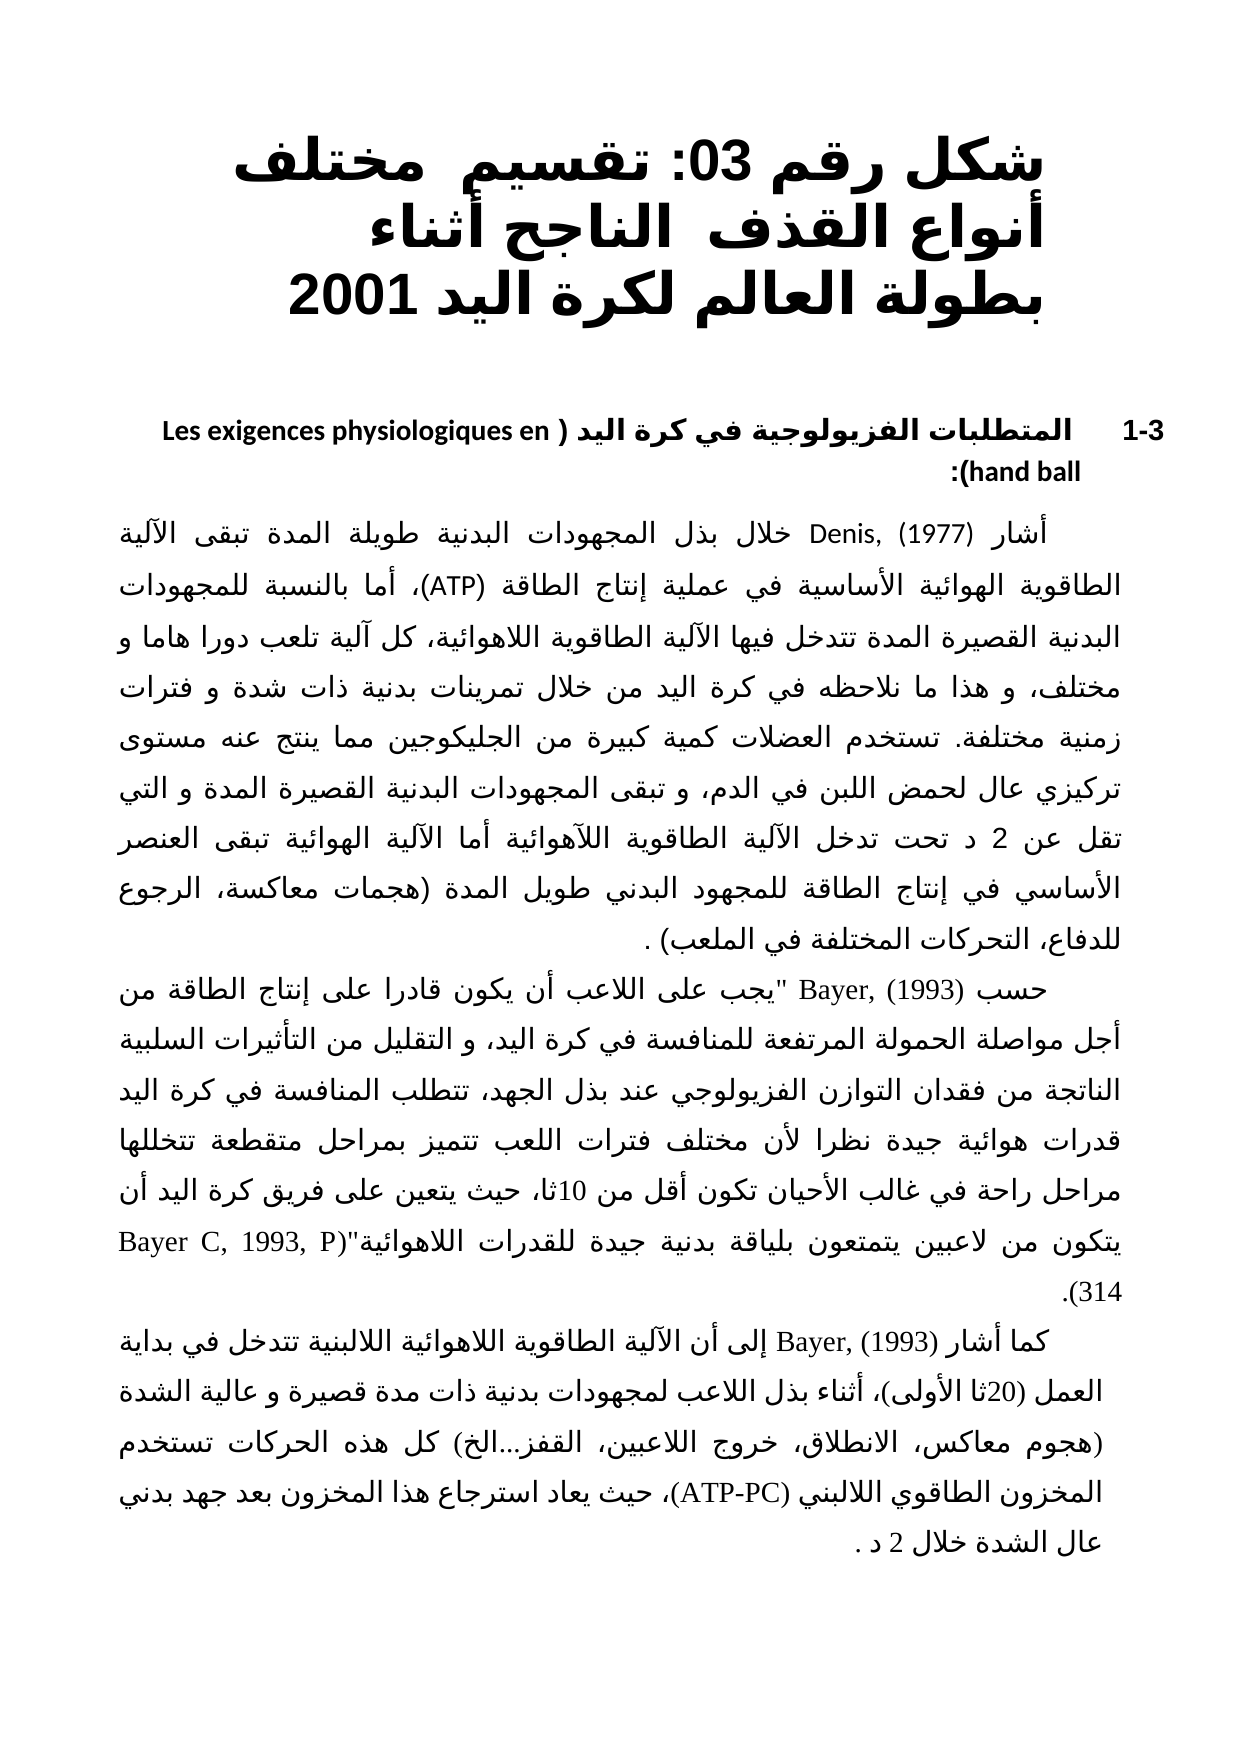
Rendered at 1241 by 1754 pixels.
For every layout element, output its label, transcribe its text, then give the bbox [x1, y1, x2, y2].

text أشار Denis, (1977) خلال بذل المجهودات البدنية طويلة المدة تبقى الآلية الطاقوية الهوائية الأساسية في عملية إنتاج الطاقة (ATP)، أما بالنسبة للمجهودات البدنية القصيرة المدة تتدخل فيها الآلية الطاقوية اللاهوائية، كل آلية تلعب دورا هاما و مختلف، و هذا ما نلاحظه في كرة اليد من خلال تمرينات بدنية ذات شدة و فترات زمنية مختلفة. تستخدم العضلات كمية كبيرة من الجليكوجين مما ينتج عنه مستوى تركيزي عال لحمض اللبن في الدم، و تبقى المجهودات البدنية القصيرة المدة و التي تقل عن 2 د تحت تدخل الآلية الطاقوية اللآهوائية أما الآلية الهوائية تبقى العنصر الأساسي في إنتاج الطاقة للمجهود البدني طويل المدة (هجمات معاكسة، الرجوع للدفاع، التحركات المختلفة في الملعب) . [118, 515, 1122, 955]
text حسب Bayer, (1993) "يجب على اللاعب أن يكون قادرا على إنتاج الطاقة من أجل مواصلة الحمولة المرتفعة للمنافسة في كرة اليد، و التقليل من التأثيرات السلبية الناتجة من فقدان التوازن الفزيولوجي عند بذل الجهد، تتطلب المنافسة في كرة اليد قدرات هوائية جيدة نظرا لأن مختلف فترات اللعب تتميز بمراحل متقطعة تتخللها مراحل راحة في غالب الأحيان تكون أقل من 10ثا، حيث يتعين على فريق كرة اليد أن يتكون من لاعبين يتمتعون بلياقة بدنية جيدة للقدرات اللاهوائية"(Bayer C, 1993, P 314). [118, 972, 1122, 1307]
list المتطلبات الفزيولوجية في كرة اليد ( Les exigences physiologiques en hand ball): [118, 412, 1122, 489]
text كما أشار Bayer, (1993) إلى أن الآلية الطاقوية اللاهوائية اللالبنية تتدخل في بداية العمل (20ثا الأولى)، أثناء بذل اللاعب لمجهودات بدنية ذات مدة قصيرة و عالية الشدة (هجوم معاكس، الانطلاق، خروج اللاعبين، القفز...الخ) كل هذه الحركات تستخدم المخزون الطاقوي اللالبني (ATP-PC)، حيث يعاد استرجاع هذا المخزون بعد جهد بدني عال الشدة خلال 2 د . [118, 1324, 1103, 1559]
